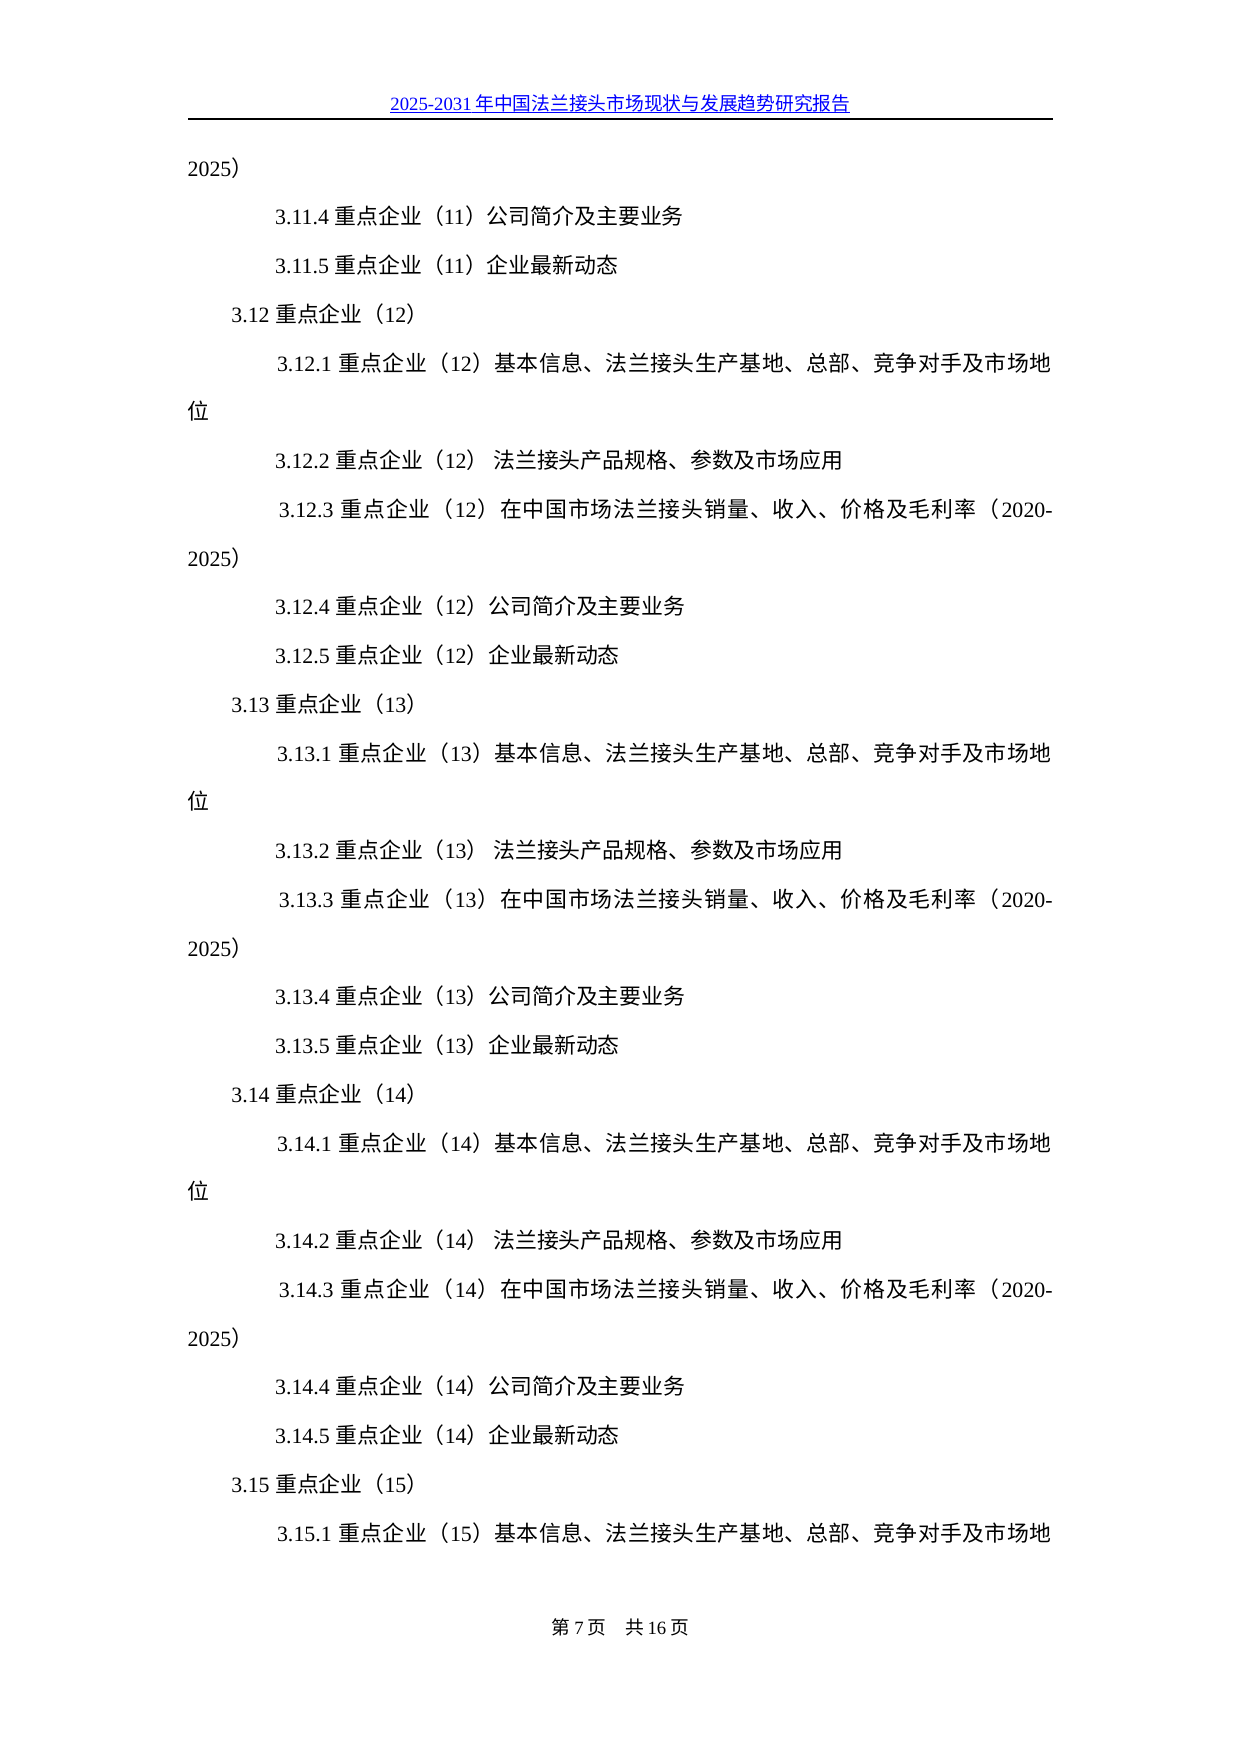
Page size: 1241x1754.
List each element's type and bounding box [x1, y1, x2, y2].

text [187, 150, 1053, 1548]
